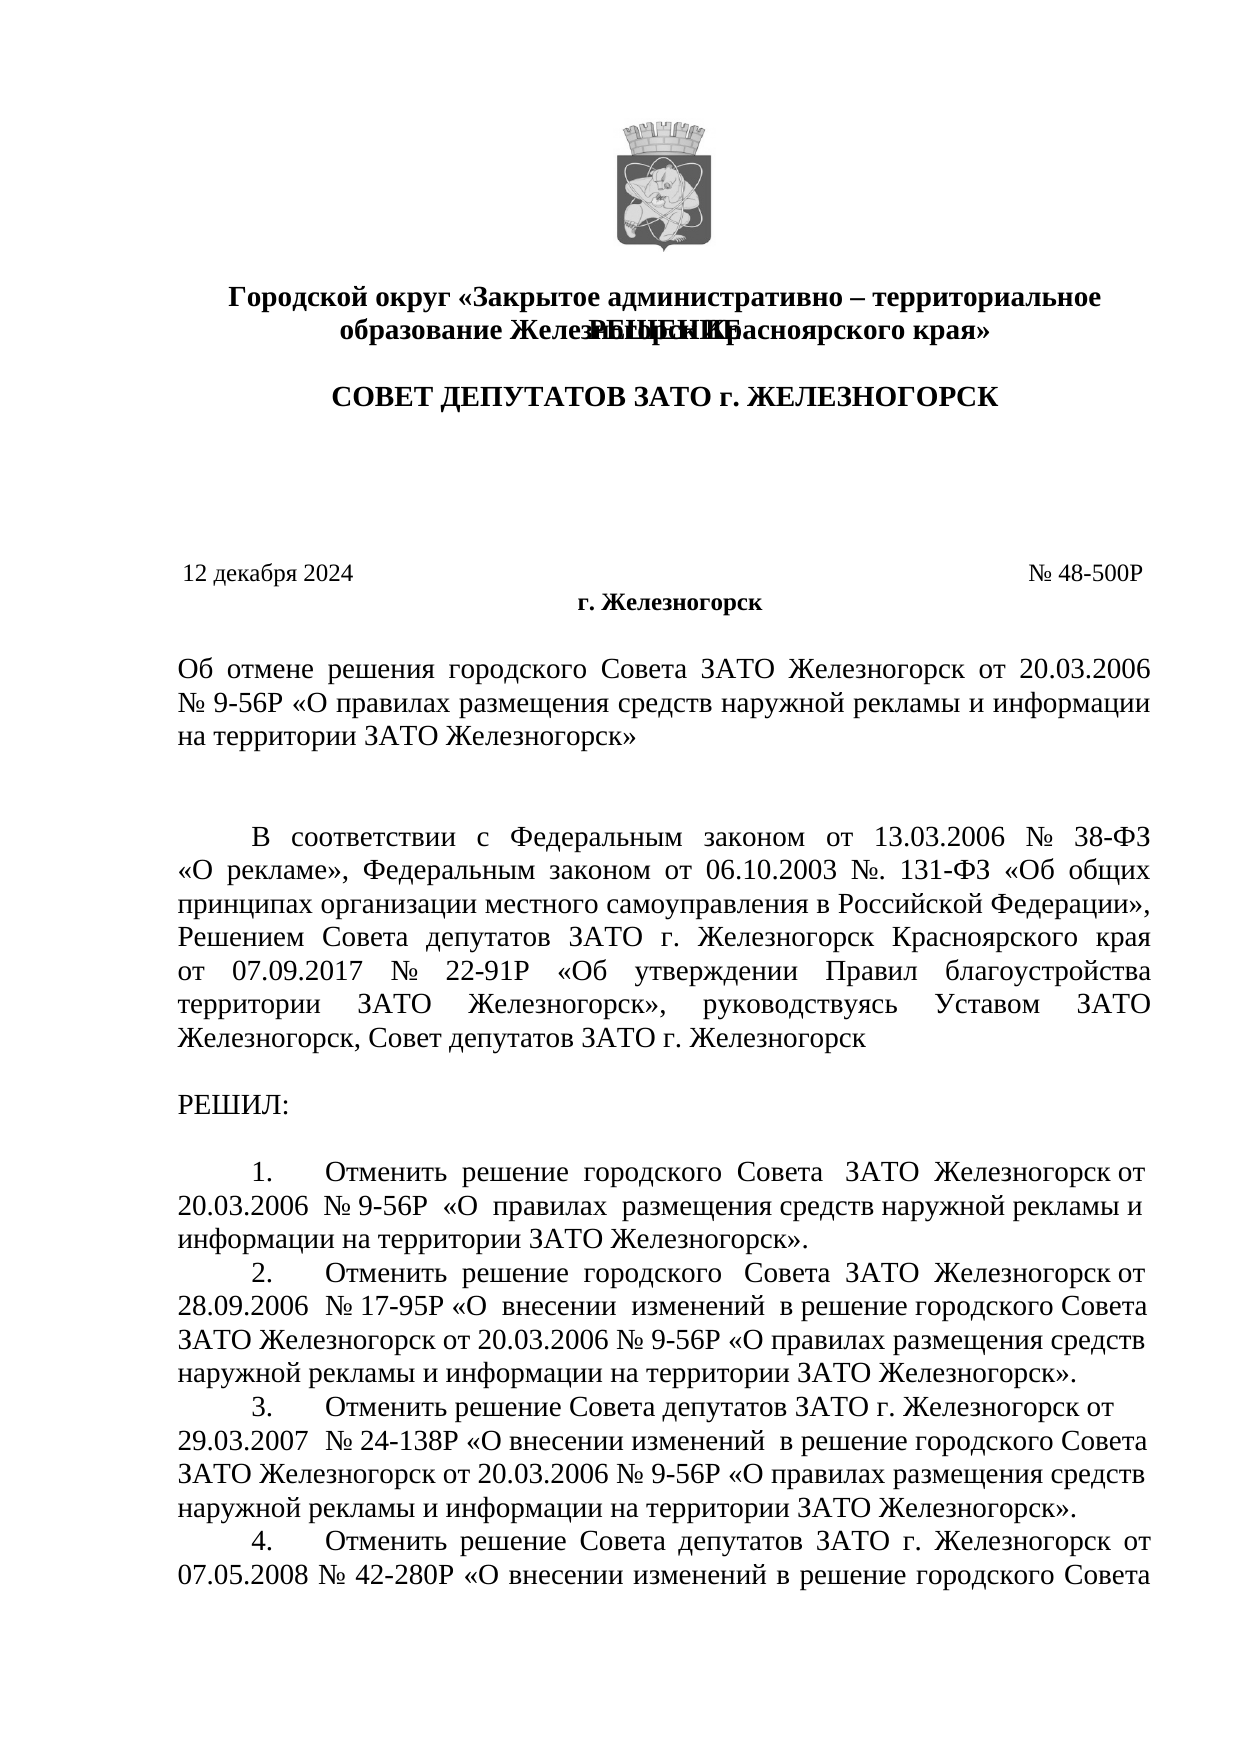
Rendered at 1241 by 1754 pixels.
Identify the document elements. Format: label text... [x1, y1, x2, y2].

text РЕШЕНИЕ [149, 312, 1180, 346]
text Городской округ «Закрытое административно – территориальное образование Железногорск Красноярского края» [149, 279, 1180, 312]
text наружной рекламы и информации на территории ЗАТО Железногорск». [177, 1356, 1152, 1389]
text 12 декабря 2024 № 48-500Р [182, 558, 1173, 587]
text ЗАТО Железногорск от 20.03.2006 № 9-56Р «О правилах размещения средств [177, 1322, 1152, 1356]
text г. Железногорск [123, 587, 1173, 616]
text 2. Отменить решение городского Совета ЗАТО Железногорск от [177, 1255, 1152, 1288]
text 3. Отменить решение Совета депутатов ЗАТО г. Железногорск от [177, 1389, 1152, 1423]
text 20.03.2006 № 9-56Р «О правилах размещения средств наружной рекламы и [177, 1188, 1152, 1221]
subtitle СОВЕТ ДЕПУТАТОВ ЗАТО г. ЖЕЛЕЗНОГОРСК [149, 379, 1180, 413]
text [177, 1523, 1152, 1590]
text ЗАТО Железногорск от 20.03.2006 № 9-56Р «О правилах размещения средств [177, 1456, 1152, 1490]
text 28.09.2006 № 17-95Р «О внесении изменений в решение городского Совета [177, 1288, 1152, 1322]
text Об отмене решения городского Совета ЗАТО Железногорск от 20.03.2006 № 9-56Р «О правилах размещения средств наружной рекламы и информации на территории ЗАТО Железногорск» [177, 651, 1152, 752]
text информации на территории ЗАТО Железногорск». [177, 1221, 1152, 1255]
text наружной рекламы и информации на территории ЗАТО Железногорск». [177, 1490, 1152, 1523]
text РЕШИЛ: [177, 1087, 1152, 1121]
text В соответствии с Федеральным законом от 13.03.2006 № 38-ФЗ «О рекламе», Федеральным законом от 06.10.2003 №. 131-ФЗ «Об общих принципах организации местного самоуправления в Российской Федерации», Решением Совета депутатов ЗАТО г. Железногорск Красноярского края от 07.09.2017 № 22-91Р «Об утверждении Правил благоустройства территории ЗАТО Железногорск», руководствуясь Уставом ЗАТО Железногорск, Совет депутатов ЗАТО г. Железногорск [177, 819, 1152, 1054]
text 29.03.2007 № 24-138Р «О внесении изменений в решение городского Совета [177, 1423, 1152, 1456]
text 1. Отменить решение городского Совета ЗАТО Железногорск от [177, 1154, 1152, 1188]
